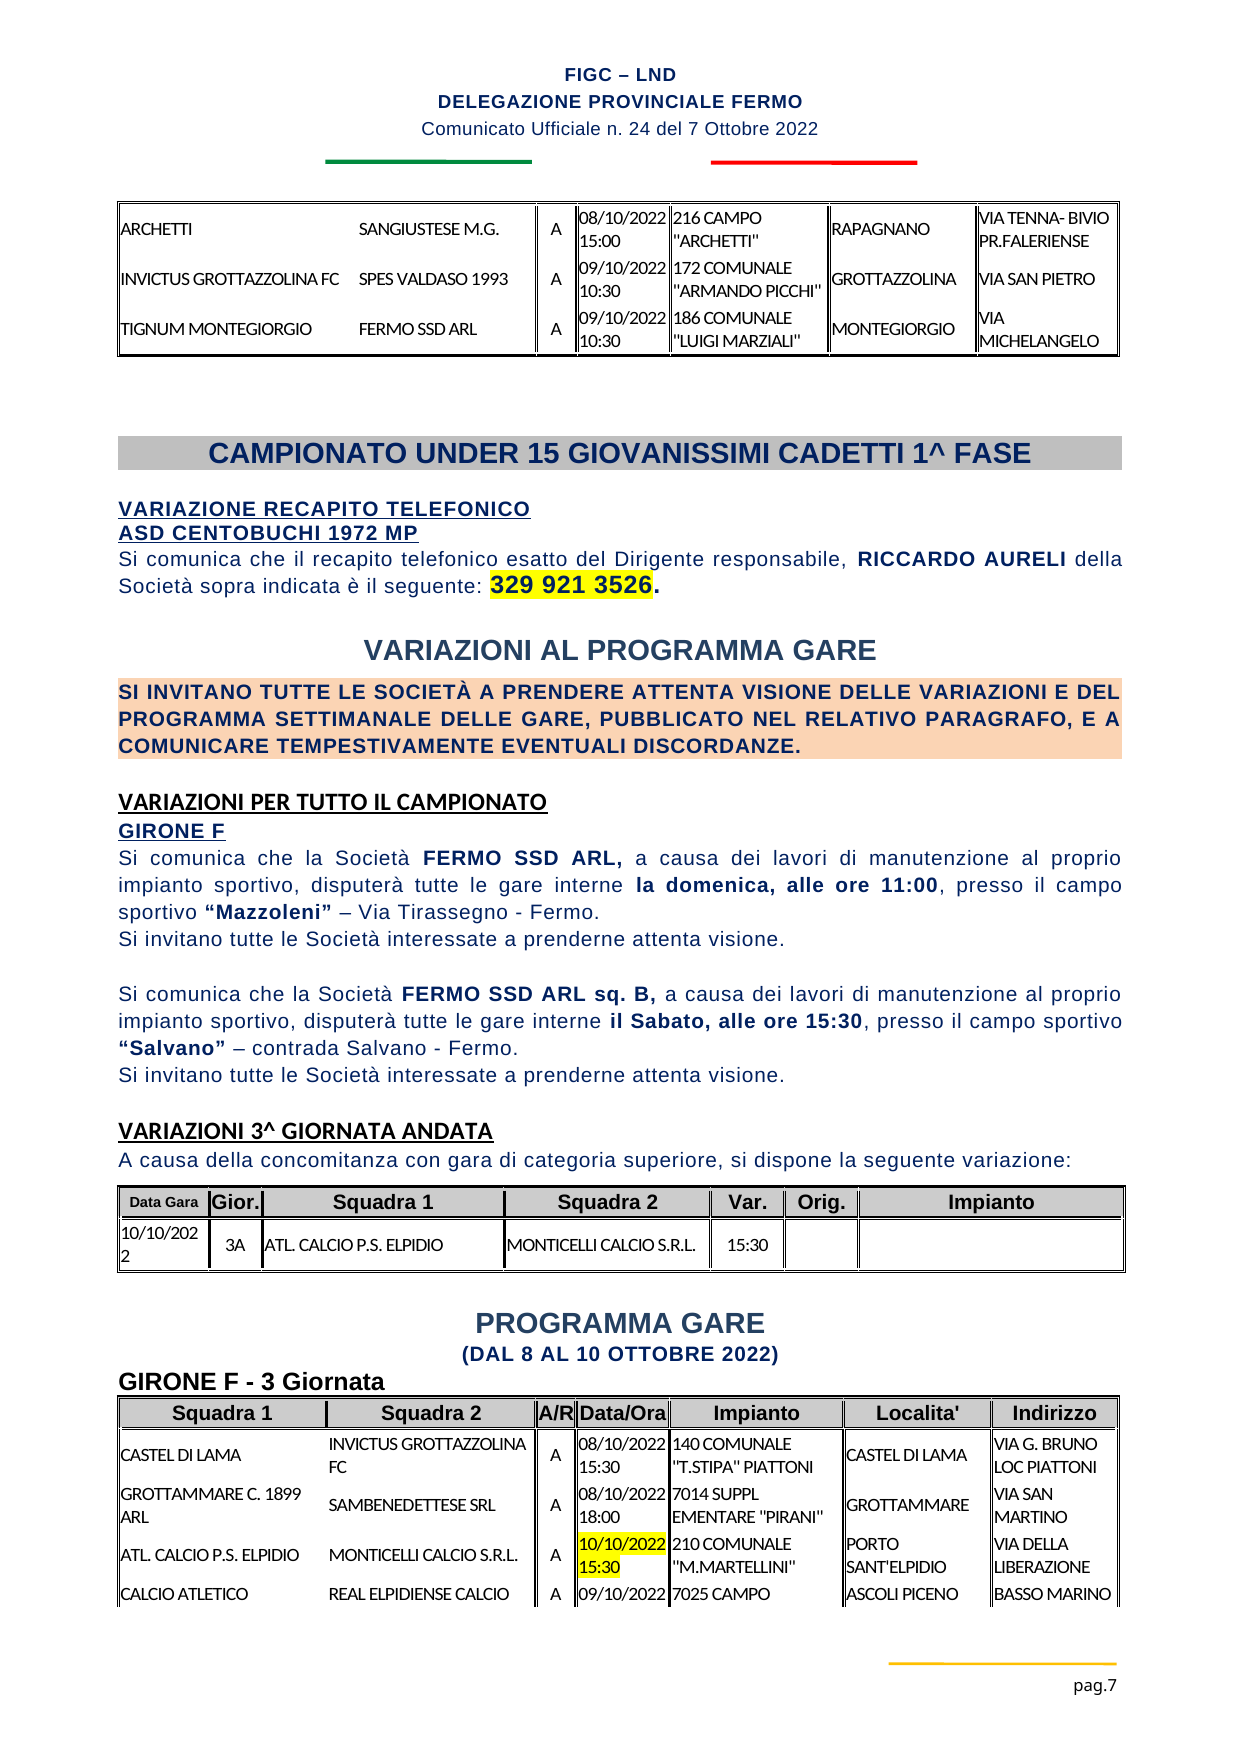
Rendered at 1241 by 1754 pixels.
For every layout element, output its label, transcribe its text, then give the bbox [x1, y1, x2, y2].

table_cell INVICTUS GROTTAZZOLINA FC [120, 254, 356, 304]
table_cell ASCOLI PICENO [846, 1580, 990, 1607]
table_cell MONTEGIORGIO [829, 304, 977, 354]
table_cell GROTTAMMARE C. 1899 ARL [120, 1480, 326, 1530]
table_cell 7014 SUPPL EMENTARE "PIRANI" [671, 1480, 842, 1530]
text A causa della concomitanza con gara di categoria superiore, si dispone la seguente variazione: [118, 1145, 1122, 1172]
table_cell VIA SAN MARTINO [993, 1480, 1117, 1530]
table_header Data/Ora [576, 1399, 669, 1427]
text PROGRAMMA GARE [118, 1312, 1122, 1339]
table_cell 09/10/2022 10:30 [577, 304, 670, 354]
text CAMPIONATO UNDER 15 GIOVANISSIMI CADETTI 1^ FASE [118, 436, 1122, 470]
table_cell INVICTUS GROTTAZZOLINA FC [326, 1430, 534, 1480]
table_cell RAPAGNANO [829, 204, 977, 254]
table_cell 08/10/2022 15:30 [578, 1430, 668, 1480]
table_cell GROTTAMMARE [846, 1480, 990, 1530]
table_cell BASSO MARINO [993, 1580, 1117, 1607]
text SI INVITANO TUTTE LE SOCIETÀ A PRENDERE ATTENTA VISIONE DELLE VARIAZIONI E DEL PROGRAMMA SETTIMANALE DELLE GARE, PUBBLICATO NEL RELATIVO PARAGRAFO, E A COMUNICARE TEMPESTIVAMENTE EVENTUALI DISCORDANZE. [118, 678, 1122, 759]
table_cell A [538, 1580, 574, 1607]
table_header Var. [711, 1188, 785, 1216]
table_cell 216 CAMPO "ARCHETTI" [670, 202, 829, 254]
text ASD CENTOBUCHI 1972 MP [118, 521, 1122, 545]
table_cell A [536, 304, 577, 354]
table_header Orig. [785, 1188, 858, 1216]
table_cell PORTO SANT'ELPIDIO [846, 1530, 990, 1580]
table_cell VIA MICHELANGELO [977, 304, 1117, 354]
table_cell [785, 1220, 858, 1269]
table_cell 3A [209, 1220, 262, 1269]
table_cell 186 COMUNALE "LUIGI MARZIALI" [670, 304, 829, 354]
table_cell VIA DELLA LIBERAZIONE [993, 1530, 1117, 1580]
text VARIAZIONI AL PROGRAMMA GARE [118, 638, 1122, 666]
table_cell 210 COMUNALE "M.MARTELLINI" [671, 1530, 842, 1580]
table_header Impianto [670, 1399, 844, 1427]
text Si invitano tutte le Società interessate a prenderne attenta visione. [118, 1061, 1122, 1088]
table_header Gior. [209, 1187, 262, 1216]
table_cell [671, 1580, 842, 1607]
table_cell ARCHETTI [120, 204, 356, 254]
text (DAL 8 AL 10 OTTOBRE 2022) [118, 1339, 1122, 1366]
table_header Squadra 2 [504, 1188, 711, 1216]
table_header Squadra 1 [262, 1187, 504, 1216]
table_cell 09/10/2022 09:30 [578, 1580, 668, 1607]
table_cell A [536, 202, 577, 254]
table_cell GROTTAZZOLINA [831, 254, 975, 304]
table_cell TIGNUM MONTEGIORGIO [120, 304, 356, 354]
table_cell 15:30 [711, 1220, 785, 1269]
table_cell CASTEL DI LAMA [118, 1427, 326, 1480]
table_cell SPES VALDASO 1993 [356, 254, 535, 304]
text VARIAZIONE recapito TELEFONicO [118, 497, 1122, 521]
text Si comunica che la Società FERMO SSD ARL sq. B, a causa dei lavori di manutenzione al proprio impianto sportivo, disputerà tutte le gare interne il Sabato, alle ore 15:30, presso il campo sportivo “Salvano” – contrada Salvano - Fermo. [118, 979, 1122, 1061]
table_cell 08/10/2022 18:00 [578, 1480, 668, 1530]
text GIRONE F - 3 Giornata [118, 1366, 1122, 1395]
table_cell A [538, 1530, 574, 1580]
text VARIAZIONI 3^ GIORNATA ANDATA [118, 1115, 1122, 1145]
table_cell MONTICELLI CALCIO S.R.L. [504, 1220, 711, 1269]
table_cell A [538, 1480, 574, 1530]
text Si invitano tutte le Società interessate a prenderne attenta visione. [118, 925, 1122, 952]
table_cell A [538, 1430, 574, 1480]
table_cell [120, 1580, 326, 1607]
text GIRONE F [118, 817, 1122, 844]
table_header Squadra 2 [326, 1397, 536, 1427]
table_cell SAMBENEDETTESE SRL [326, 1480, 534, 1530]
text Si comunica che la Società FERMO SSD ARL, a causa dei lavori di manutenzione al proprio impianto sportivo, disputerà tutte le gare interne la domenica, alle ore 11:00, presso il campo sportivo “Mazzoleni” – Via Tirassegno - Fermo. [118, 844, 1122, 925]
table_cell CASTEL DI LAMA [846, 1430, 990, 1480]
table_header Localita' [844, 1399, 991, 1427]
table_cell ATL. CALCIO P.S. ELPIDIO [262, 1220, 504, 1269]
table_cell [859, 1216, 1123, 1269]
table_cell 10/10/2022 [120, 1216, 209, 1269]
table_cell 09/10/2022 10:30 [579, 254, 669, 304]
table_cell VIA SAN PIETRO [979, 254, 1117, 304]
table_cell 10/10/2022 15:30 [578, 1530, 668, 1580]
table_cell FERMO SSD ARL [356, 304, 536, 354]
table_cell VIA G. BRUNO LOC PIATTONI [991, 1427, 1118, 1480]
table_cell SANGIUSTESE M.G. [356, 204, 536, 254]
table_cell 172 COMUNALE "ARMANDO PICCHI" [672, 254, 827, 304]
text Si comunica che il recapito telefonico esatto del Dirigente responsabile, RICCARDO AURELI della Società sopra indicata è il seguente: 329 921 3526. [118, 545, 1122, 599]
table_header Squadra 1 [120, 1399, 326, 1427]
table_cell 140 COMUNALE "T.STIPA" PIATTONI [671, 1430, 842, 1480]
table_cell 08/10/2022 15:00 [577, 204, 670, 254]
table_cell ATL. CALCIO P.S. ELPIDIO [120, 1530, 326, 1580]
table_header Indirizzo [991, 1399, 1117, 1427]
table_header Data Gara [120, 1187, 209, 1216]
table_header Impianto [859, 1188, 1123, 1216]
table_cell MONTICELLI CALCIO S.R.L. [326, 1530, 534, 1580]
text VARIAZIONI PER TUTTO IL CAMPIONATO [118, 786, 1122, 817]
table_header A/R [536, 1397, 576, 1427]
table_cell VIA TENNA- BIVIO PR.FALERIENSE [977, 204, 1117, 254]
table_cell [326, 1580, 534, 1607]
table_cell A [538, 254, 575, 304]
